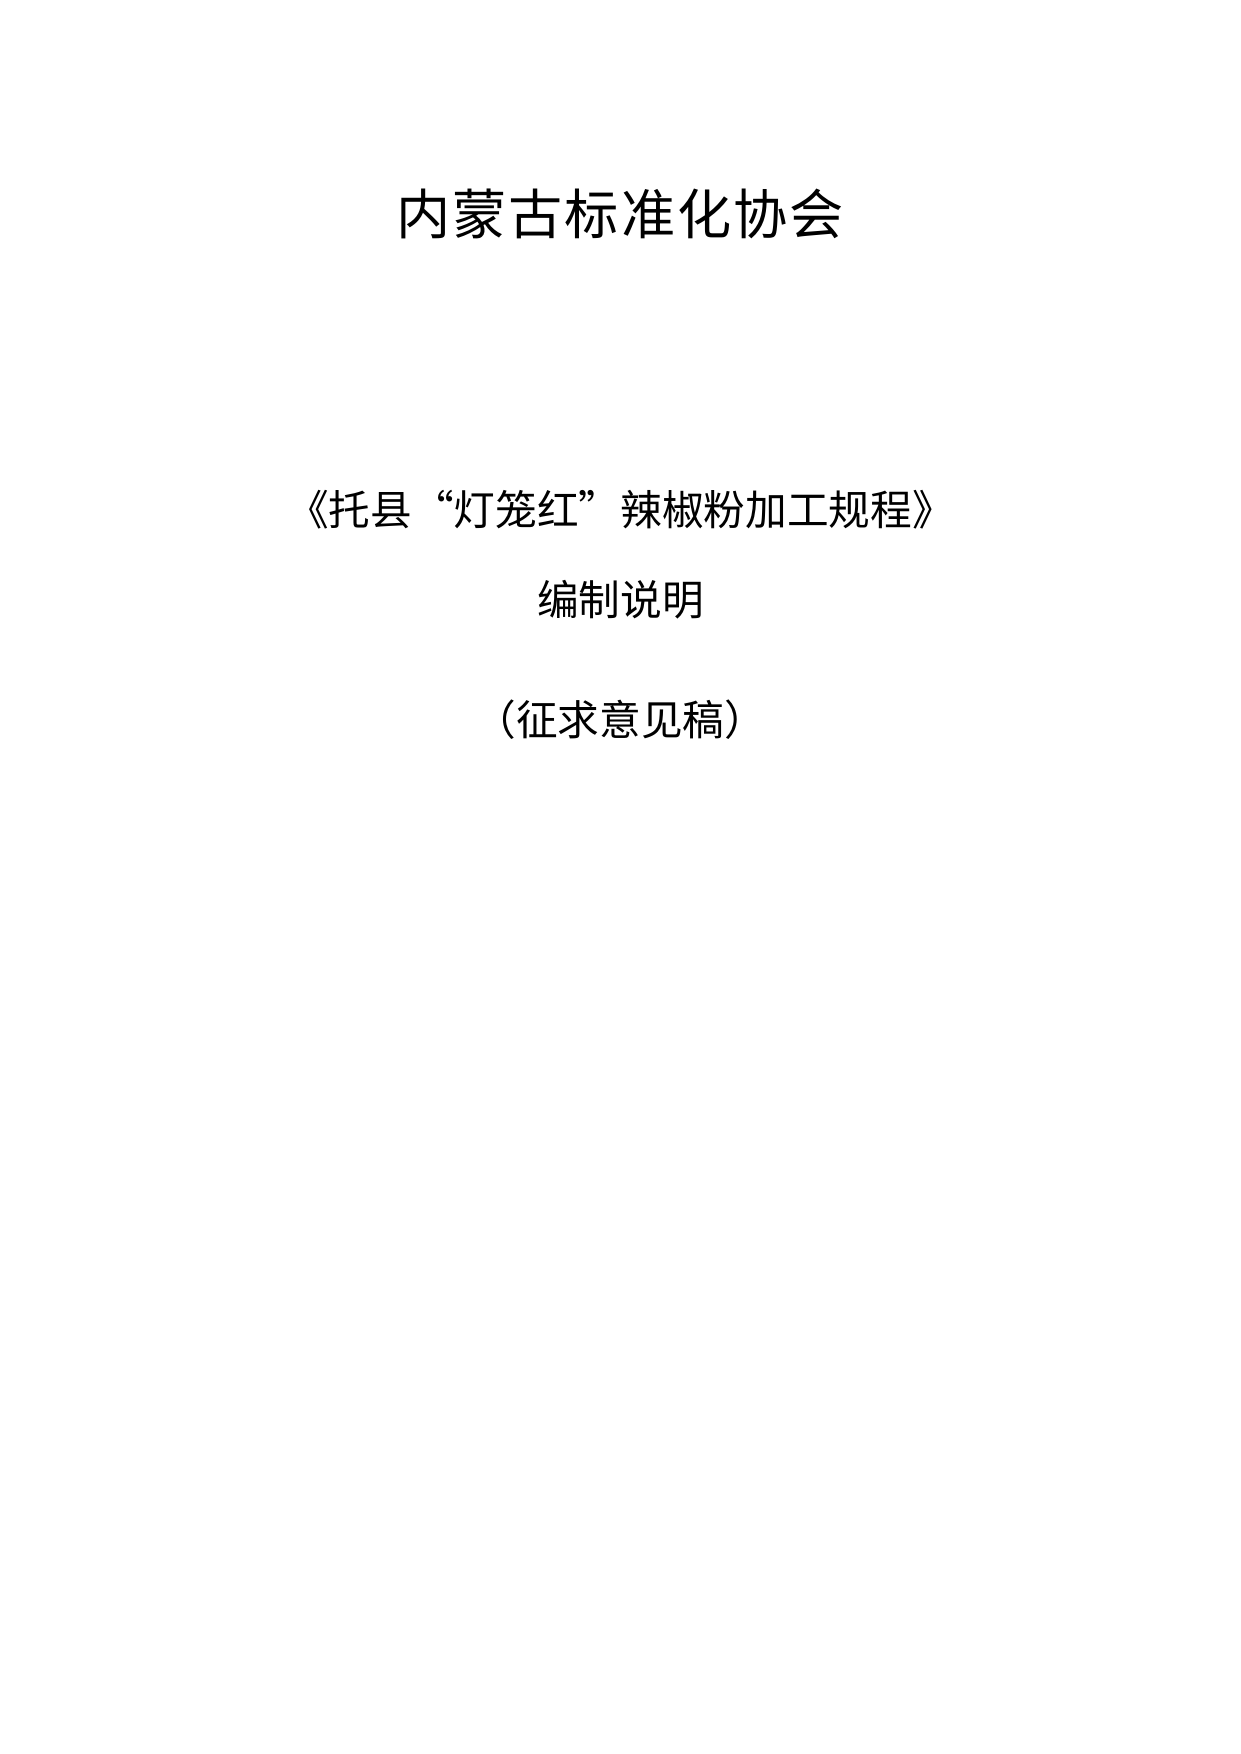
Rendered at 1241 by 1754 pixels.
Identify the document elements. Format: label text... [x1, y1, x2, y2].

text 内蒙古标准化协会 [187, 162, 1053, 259]
text 《托县“灯笼红”辣椒粉加工规程》 [187, 475, 1053, 540]
text （征求意见稿） [187, 685, 1053, 750]
text 编制说明 [187, 565, 1053, 630]
